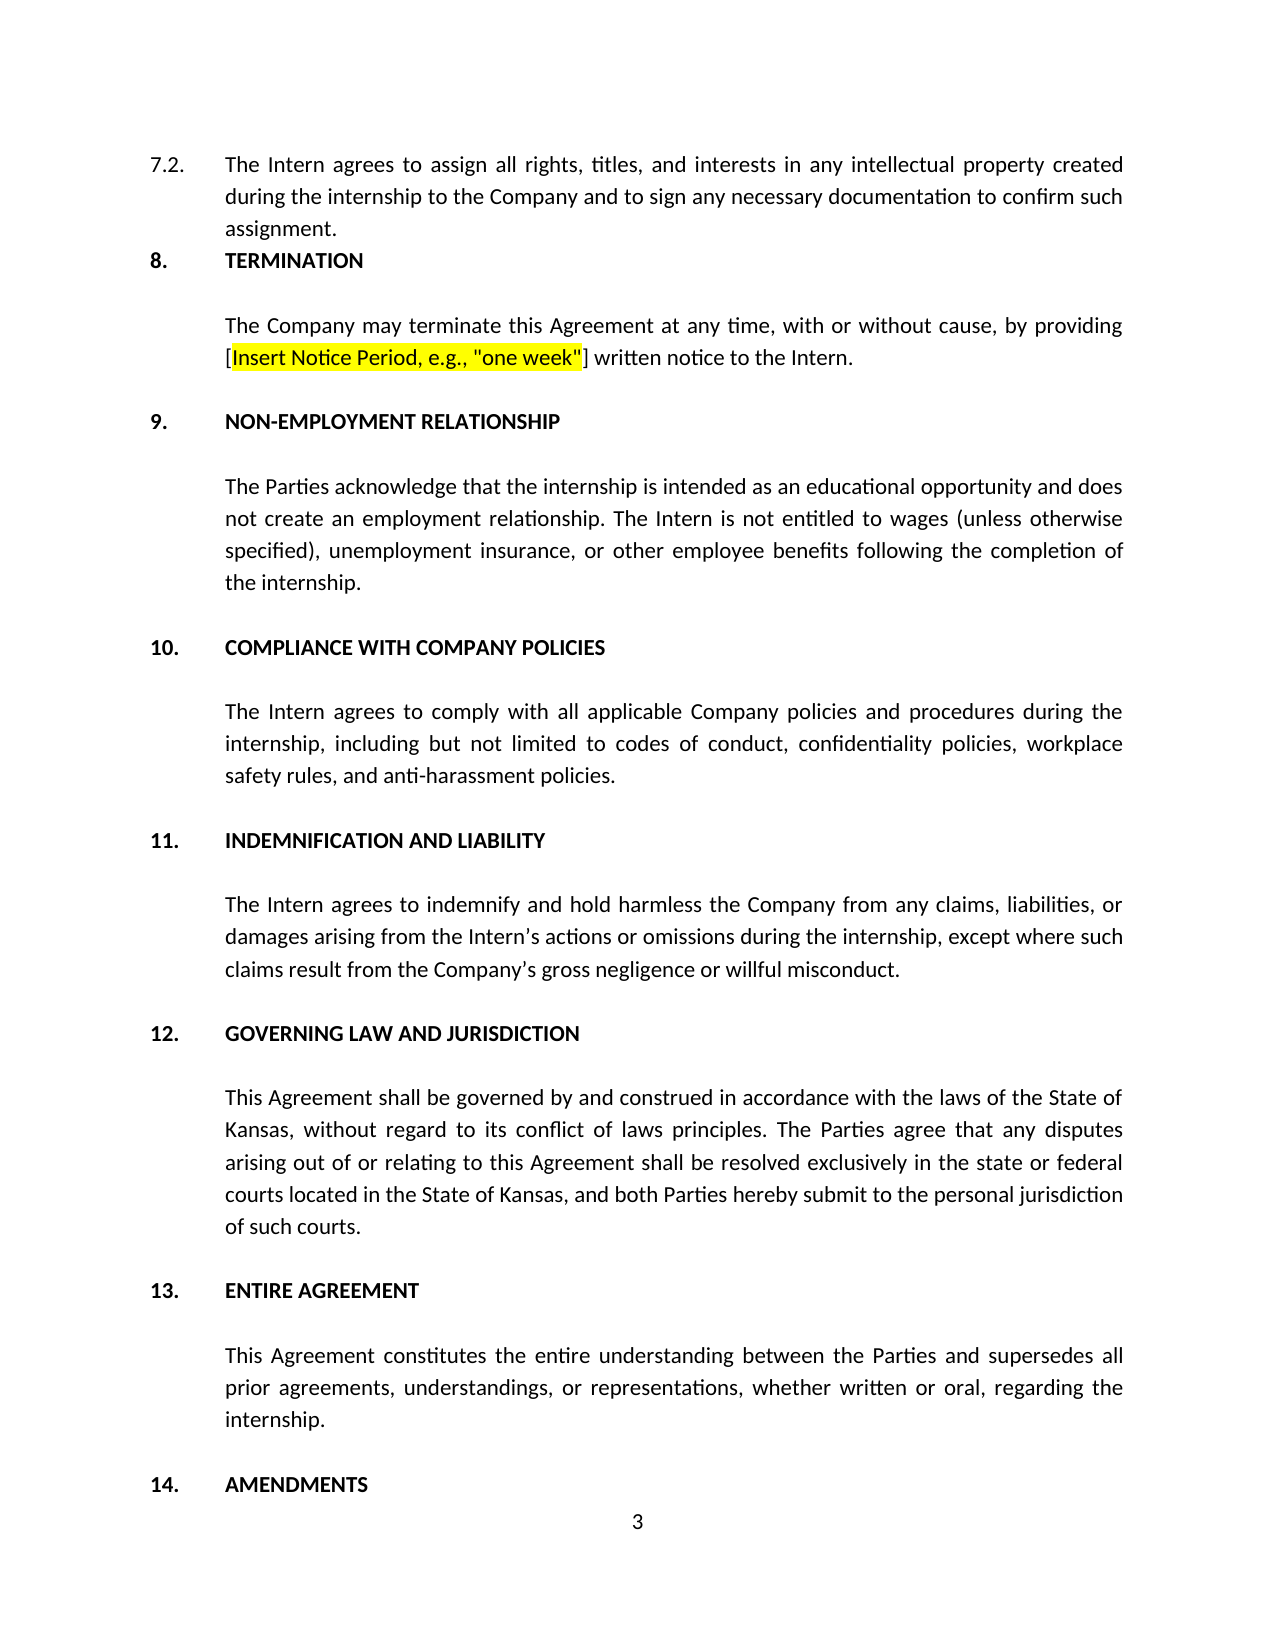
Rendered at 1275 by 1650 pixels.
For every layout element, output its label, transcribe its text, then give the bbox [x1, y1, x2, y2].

list The Parties acknowledge that the internship is intended as an educational opportunity and does not create an employment relationship. The Intern is not entitled to wages (unless otherwise specified), unemployment insurance, or other employee benefits following the completion of the internship. [225, 472, 1125, 596]
list The Intern agrees to indemnify and hold harmless the Company from any claims, liabilities, or damages arising from the Intern’s actions or omissions during the internship, except where such claims result from the Company’s gross negligence or willful misconduct. [225, 890, 1125, 983]
list AMENDMENTS [150, 1470, 1125, 1498]
list TERMINATION [150, 247, 1125, 274]
list This Agreement shall be governed by and construed in accordance with the laws of the State of Kansas, without regard to its conflict of laws principles. The Parties agree that any disputes arising out of or relating to this Agreement shall be resolved exclusively in the state or federal courts located in the State of Kansas, and both Parties hereby submit to the personal jurisdiction of such courts. [225, 1083, 1125, 1240]
list COMPLIANCE WITH COMPANY POLICIES [150, 633, 1125, 661]
list The Intern agrees to assign all rights, titles, and interests in any intellectual property created during the internship to the Company and to sign any necessary documentation to confirm such assignment. [150, 150, 1125, 242]
list This Agreement constitutes the entire understanding between the Parties and supersedes all prior agreements, understandings, or representations, whether written or oral, regarding the internship. [225, 1341, 1125, 1433]
list The Intern agrees to comply with all applicable Company policies and procedures during the internship, including but not limited to codes of conduct, confidentiality policies, workplace safety rules, and anti-harassment policies. [225, 697, 1125, 789]
list NON-EMPLOYMENT RELATIONSHIP [150, 407, 1125, 436]
list GOVERNING LAW AND JURISDICTION [150, 1019, 1125, 1047]
list ENTIRE AGREEMENT [150, 1277, 1125, 1304]
list The Company may terminate this Agreement at any time, with or without cause, by providing [Insert Notice Period, e.g., "one week"] written notice to the Intern. [225, 311, 1125, 371]
list INDEMNIFICATION AND LIABILITY [150, 826, 1125, 854]
